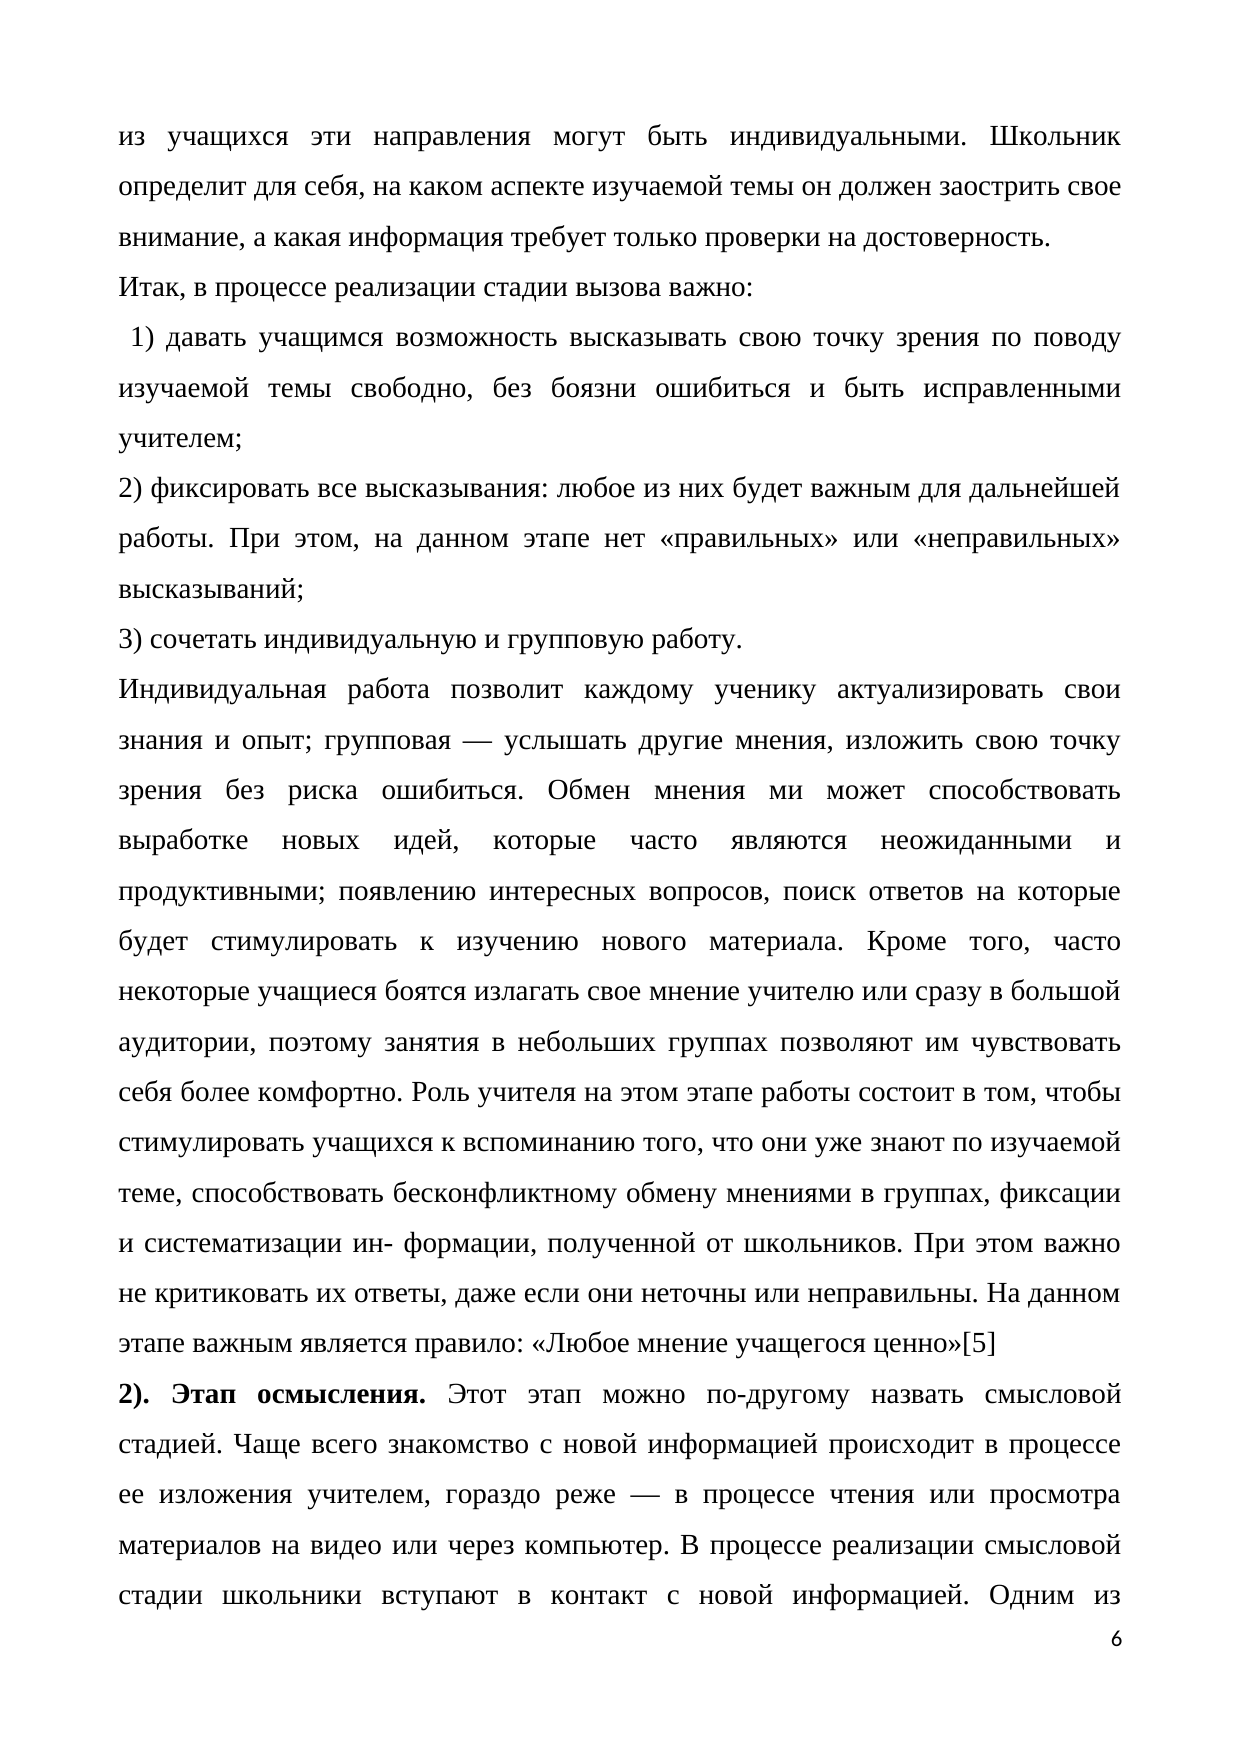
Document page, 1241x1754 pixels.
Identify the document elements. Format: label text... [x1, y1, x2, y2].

text Индивидуальная работа позволит каждому ученику актуализировать свои знания и опыт; групповая — услышать другие мнения, изложить свою точку зрения без риска ошибиться. Обмен мнения ми может способствовать выработке новых идей, которые часто являются неожиданными и продуктивными; появлению интересных вопросов, поиск ответов на которые будет стимулировать к изучению нового материала. Кроме того, часто некоторые учащиеся боятся излагать свое мнение учителю или сразу в большой аудитории, поэтому занятия в небольших группах позволяют им чувствовать себя более комфортно. Роль учителя на этом этапе работы состоит в том, чтобы стимулировать учащихся к вспоминанию того, что они уже знают по изучаемой теме, способствовать бесконфликтному обмену мнениями в группах, фиксации и систематизации ин- формации, полученной от школьников. При этом важно не критиковать их ответы, даже если они неточны или неправильны. На данном этапе важным является правило: «Любое мнение учащегося ценно»[5] [118, 672, 1122, 1359]
text Итак, в процессе реализации стадии вызова важно: [118, 269, 1122, 303]
text 1) давать учащимся возможность высказывать свою точку зрения по поводу изучаемой темы свободно, без боязни ошибиться и быть исправленными учителем; [118, 319, 1122, 453]
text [118, 1376, 1122, 1611]
text 2) фиксировать все высказывания: любое из них будет важным для дальнейшей работы. При этом, на данном этапе нет «правильных» или «неправильных» высказываний; [118, 470, 1122, 604]
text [118, 118, 1122, 252]
text 3) сочетать индивидуальную и групповую работу. [118, 621, 1122, 655]
